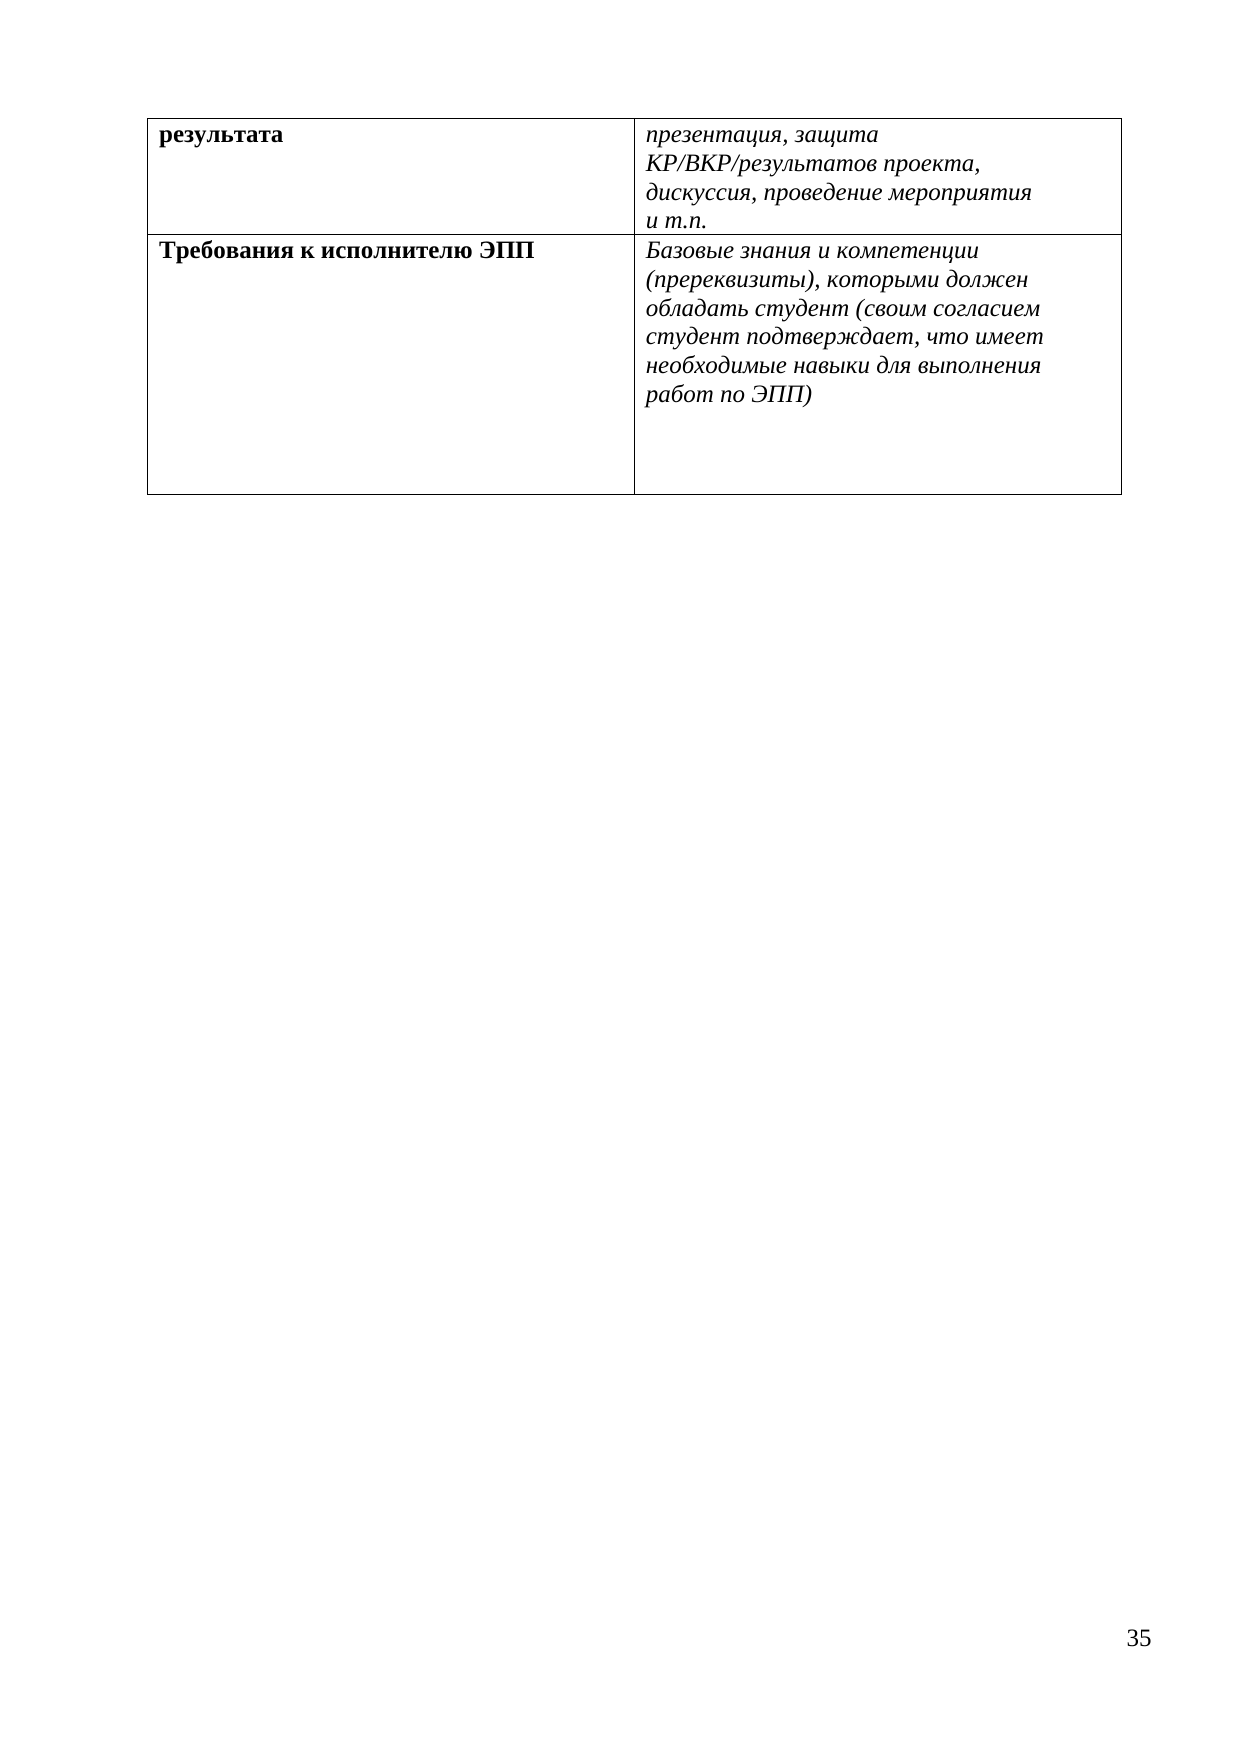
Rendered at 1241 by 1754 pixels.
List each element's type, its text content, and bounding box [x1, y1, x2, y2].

table_cell Требования к исполнителю ЭПП [148, 235, 634, 494]
table_cell Базовые знания и компетенции (пререквизиты), которыми должен обладать студент (своим согласием студент подтверждает, что имеет необходимые навыки для выполнения работ по ЭПП) [635, 235, 1121, 494]
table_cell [148, 119, 634, 234]
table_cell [635, 119, 1121, 234]
